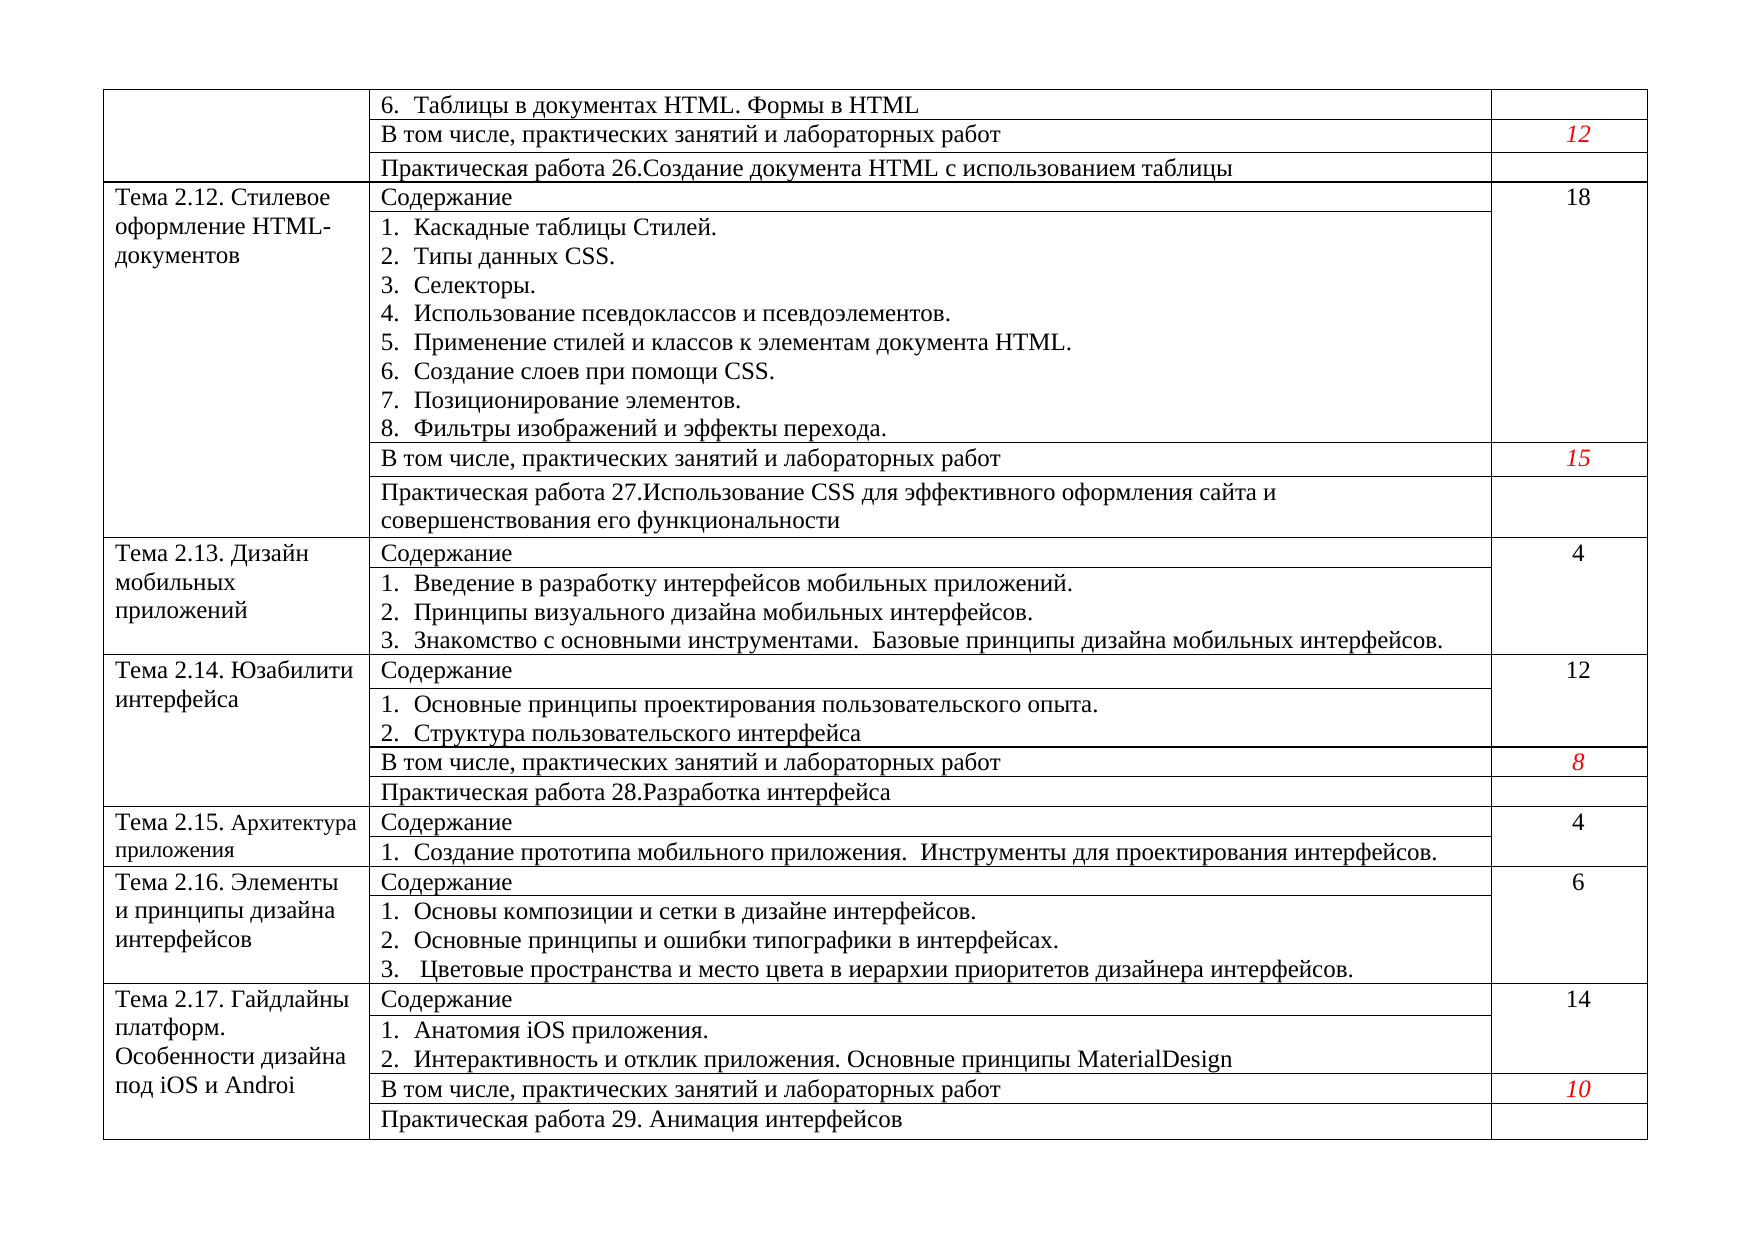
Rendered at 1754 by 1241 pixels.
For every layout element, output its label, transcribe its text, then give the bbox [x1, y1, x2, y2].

table_cell Создание прототипа мобильного приложения. Инструменты для проектирования интерфейсов. [370, 837, 1491, 866]
table_cell Практическая работа 28.Разработка интерфейса [370, 777, 1491, 806]
table_cell Основы композиции и сетки в дизайне интерфейсов. Основные принципы и ошибки типографики в интерфейсах. Цветовые пространства и место цвета в иерархии приоритетов дизайнера интерфейсов. [370, 896, 1491, 983]
table_cell 4 [1492, 807, 1647, 866]
table_cell [1492, 1104, 1647, 1139]
table_cell Основные принципы проектирования пользовательского опыта. Структура пользовательского интерфейса [370, 689, 1491, 746]
table_cell Содержание [370, 538, 1491, 567]
table_cell [1492, 777, 1647, 806]
table_cell Анатомия iOS приложения. Интерактивность и отклик приложения. Основные принципы MaterialDesign [370, 1016, 1491, 1073]
table_cell Введение в разработку интерфейсов мобильных приложений. Принципы визуального дизайна мобильных интерфейсов. Знакомство с основными инструментами. Базовые принципы дизайна мобильных интерфейсов. [370, 568, 1491, 654]
table_cell Содержание [370, 655, 1491, 688]
table_cell [1492, 153, 1647, 181]
table_cell Содержание [370, 183, 1491, 211]
table_cell Содержание [370, 807, 1491, 836]
table_cell Тема 2.14. Юзабилити интерфейса [104, 655, 369, 806]
table_cell Практическая работа 27.Использование CSS для эффективного оформления сайта и совершенствования его функциональности [370, 477, 1491, 537]
table_cell В том числе, практических занятий и лабораторных работ [370, 443, 1491, 476]
table_cell 18 [1492, 183, 1647, 442]
table_cell 6 [1492, 867, 1647, 983]
table_cell В том числе, практических занятий и лабораторных работ [370, 748, 1491, 776]
table_cell Каскадные таблицы Стилей. Типы данных CSS. Селекторы. Использование псевдоклассов и псевдоэлементов. Применение стилей и классов к элементам документа HTML. Создание слоев при помощи CSS. Позиционирование элементов. Фильтры изображений и эффекты перехода. [370, 212, 1491, 442]
table_cell В том числе, практических занятий и лабораторных работ [370, 120, 1491, 152]
table_cell Тема 2.16. Элементы и принципы дизайна интерфейсов [104, 867, 369, 983]
table_cell Содержание [370, 984, 1491, 1014]
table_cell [370, 90, 1491, 118]
table_cell Тема 2.15. Архитектура приложения [104, 807, 369, 866]
table_cell [1492, 477, 1647, 537]
table_cell Тема 2.12. Стилевое оформление HTML-документов [104, 183, 369, 537]
table_cell Практическая работа 29. Анимация интерфейсов [370, 1104, 1491, 1139]
table_cell 14 [1492, 984, 1647, 1073]
table_cell 8 [1492, 748, 1647, 776]
table_cell 12 [1492, 120, 1647, 152]
table_cell 15 [1492, 443, 1647, 476]
table_cell Тема 2.17. Гайдлайны платформ. Особенности дизайна под iOS и Androi [104, 984, 369, 1139]
table_cell 4 [1492, 538, 1647, 654]
table_cell 10 [1492, 1074, 1647, 1103]
table_cell Практическая работа 26.Создание документа HTML с использованием таблицы [370, 153, 1491, 181]
table_cell В том числе, практических занятий и лабораторных работ [370, 1074, 1491, 1103]
table_cell Содержание [370, 867, 1491, 895]
table_cell 12 [1492, 655, 1647, 746]
table_cell Тема 2.13. Дизайн мобильных приложений [104, 538, 369, 654]
